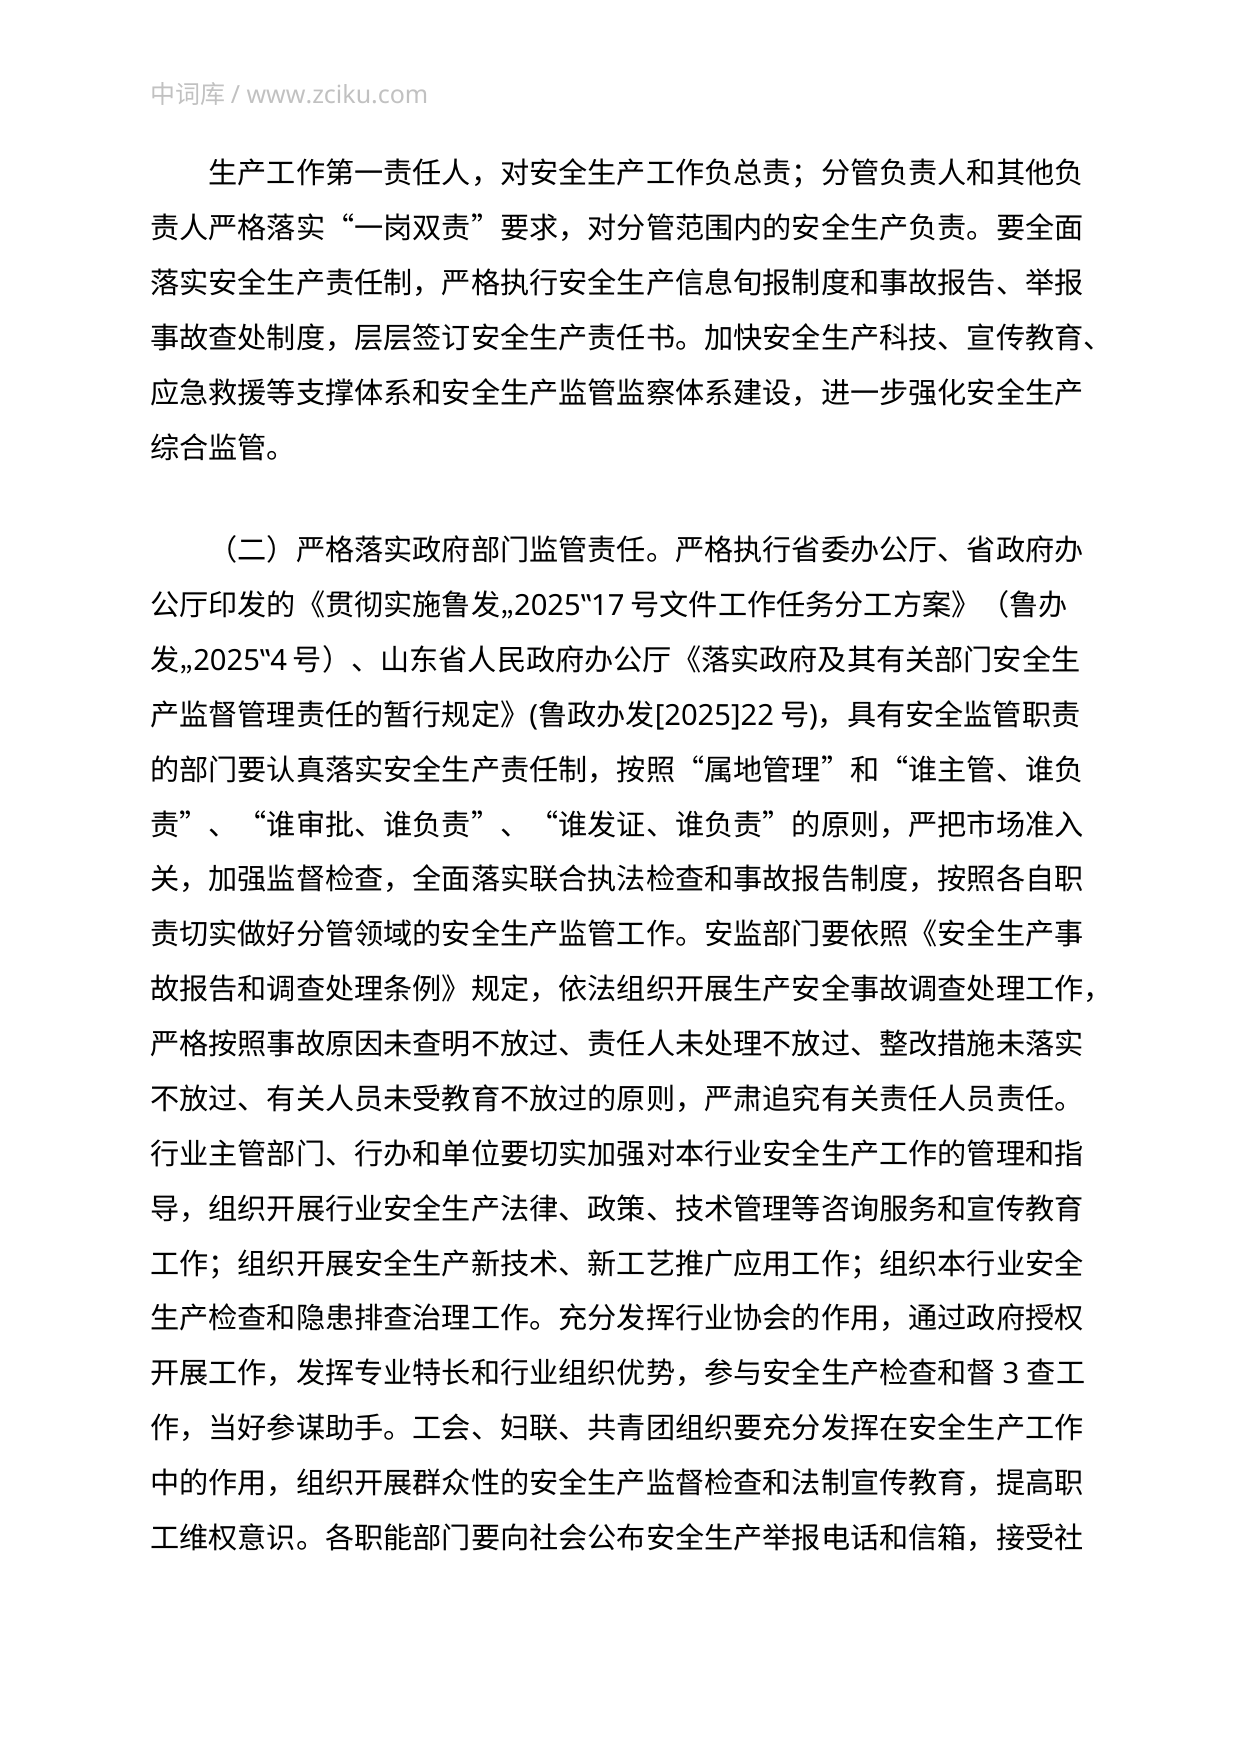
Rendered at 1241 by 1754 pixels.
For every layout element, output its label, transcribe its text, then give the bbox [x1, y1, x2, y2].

text 生产工作第一责任人，对安全生产工作负总责；分管负责人和其他负责人严格落实“一岗双责”要求，对分管范围内的安全生产负责。要全面落实安全生产责任制，严格执行安全生产信息旬报制度和事故报告、举报事故查处制度，层层签订安全生产责任书。加快安全生产科技、宣传教育、应急救援等支撑体系和安全生产监管监察体系建设，进一步强化安全生产综合监管。 [150, 150, 1090, 467]
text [150, 526, 1090, 1557]
